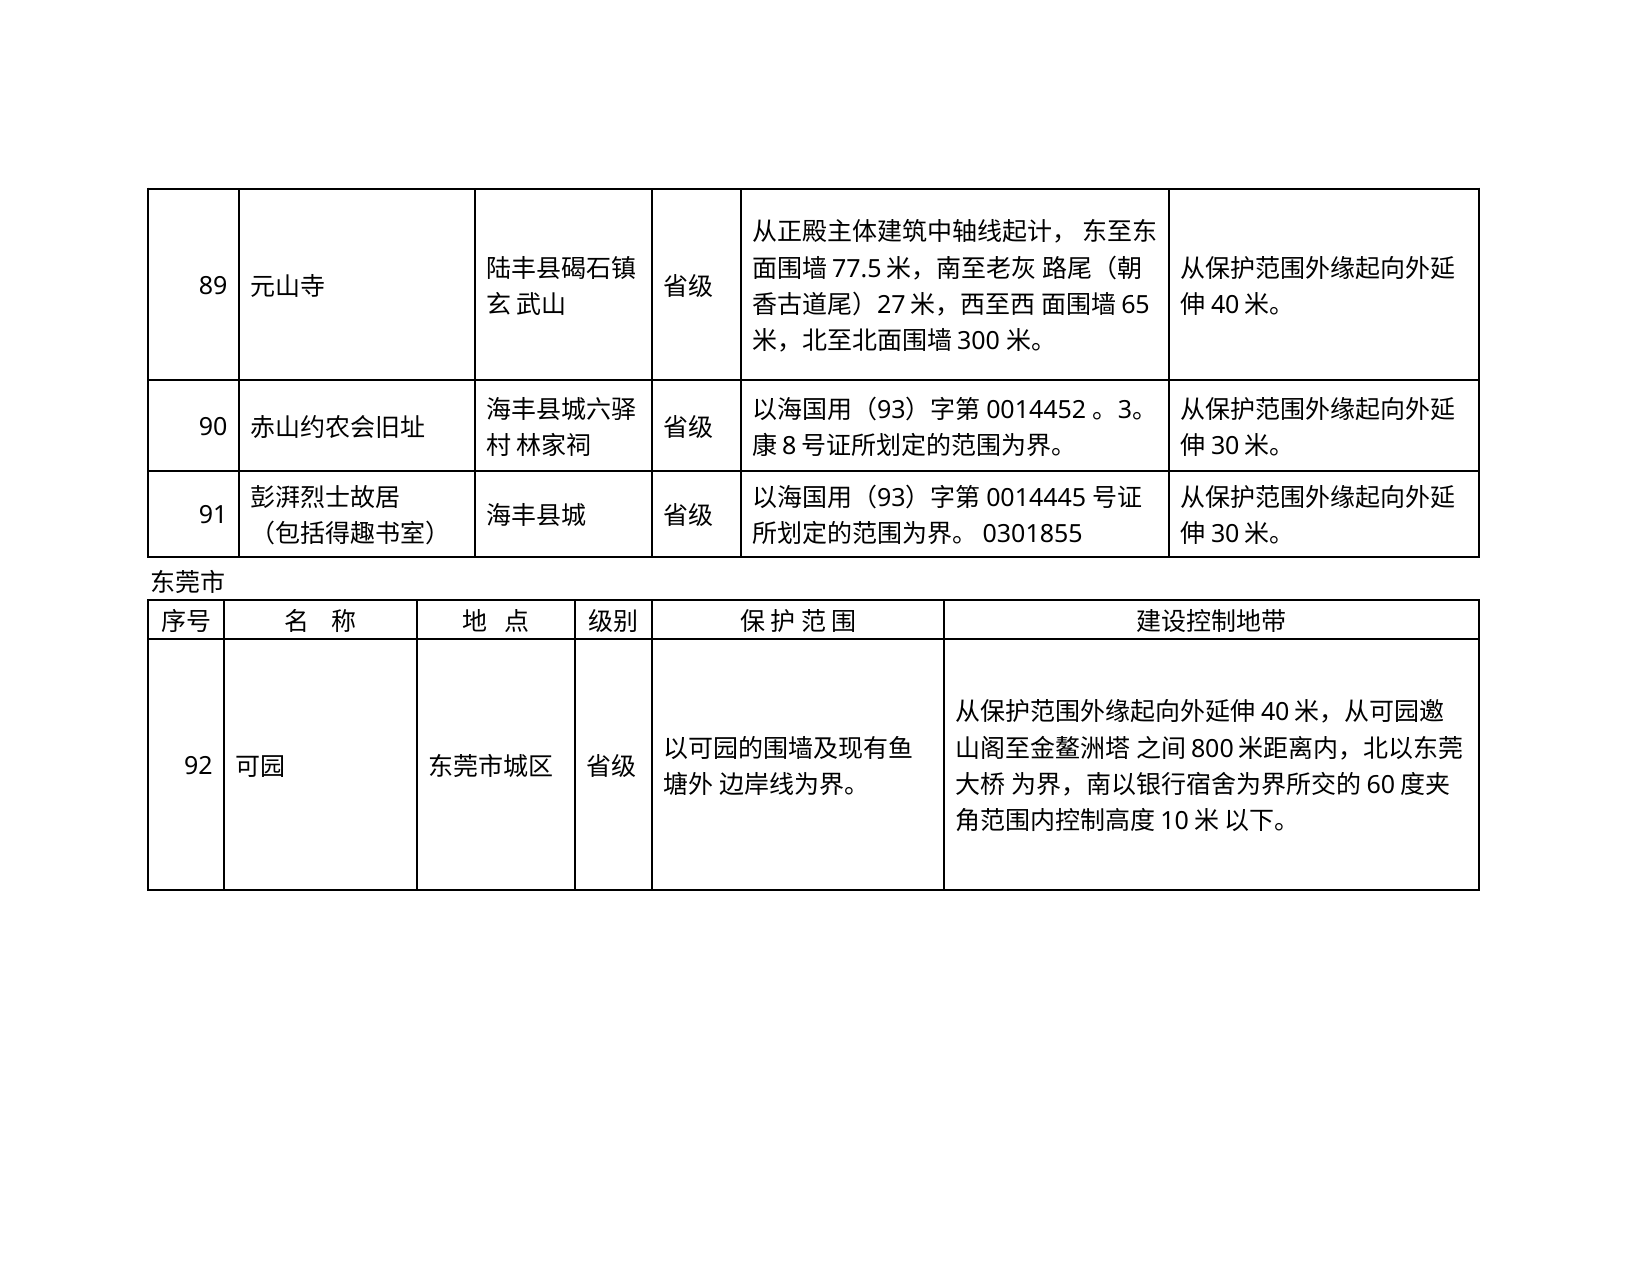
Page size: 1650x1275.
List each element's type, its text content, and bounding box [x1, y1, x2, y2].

table_cell 赤山约农会旧址 [240, 381, 474, 470]
table_cell 可园 [225, 640, 416, 889]
table_cell 以海国用（93）字第 0014445 号证所划定的范围为界。 0301855 [742, 472, 1168, 556]
table_header 级别 [576, 601, 651, 638]
table_cell 以可园的围墙及现有鱼塘外 边岸线为界。 [653, 640, 943, 889]
table_cell 89 [149, 190, 238, 379]
table_cell 省级 [653, 190, 740, 379]
table_cell 92 [149, 640, 223, 889]
table_cell 海丰县城 [476, 472, 651, 556]
table_cell 从保护范围外缘起向外延伸 30米。 [1170, 472, 1478, 556]
table_cell 以海国用（93）字第 0014452 。3。康8号证所划定的范围为界。 [742, 381, 1168, 470]
table_cell 东莞市城区 [418, 640, 574, 889]
table_cell 从正殿主体建筑中轴线起计， 东至东面围墙77.5米，南至老灰 路尾（朝香古道尾）27米，西至西 面围墙65米，北至北面围墙300 米。 [742, 190, 1168, 379]
table_header 建设控制地带 [945, 601, 1478, 638]
table_header 保 护 范 围 [653, 601, 943, 638]
table_cell 陆丰县碣石镇玄 武山 [476, 190, 651, 379]
table_cell 从保护范围外缘起向外延伸 40米，从可园邀山阁至金鳌洲塔 之间800米距离内，北以东莞大桥 为界，南以银行宿舍为界所交的 60度夹角范围内控制高度10米 以下。 [945, 640, 1478, 889]
table_cell 从保护范围外缘起向外延伸 40米。 [1170, 190, 1478, 379]
table_cell 省级 [576, 640, 651, 889]
table_header 名 称 [225, 601, 416, 638]
table_header 地 点 [418, 601, 574, 638]
table_cell 海丰县城六驿村 林家祠 [476, 381, 651, 470]
table_cell 彭湃烈士故居 （包括得趣书室） [240, 472, 474, 556]
table_cell 省级 [653, 381, 740, 470]
table_cell 90 [149, 381, 238, 470]
table_cell 省级 [653, 472, 740, 556]
table_cell 元山寺 [240, 190, 474, 379]
table_header 序号 [149, 601, 223, 638]
table_cell 91 [149, 472, 238, 556]
table_cell 从保护范围外缘起向外延伸 30米。 [1170, 381, 1478, 470]
text 东莞市 [150, 558, 1500, 599]
